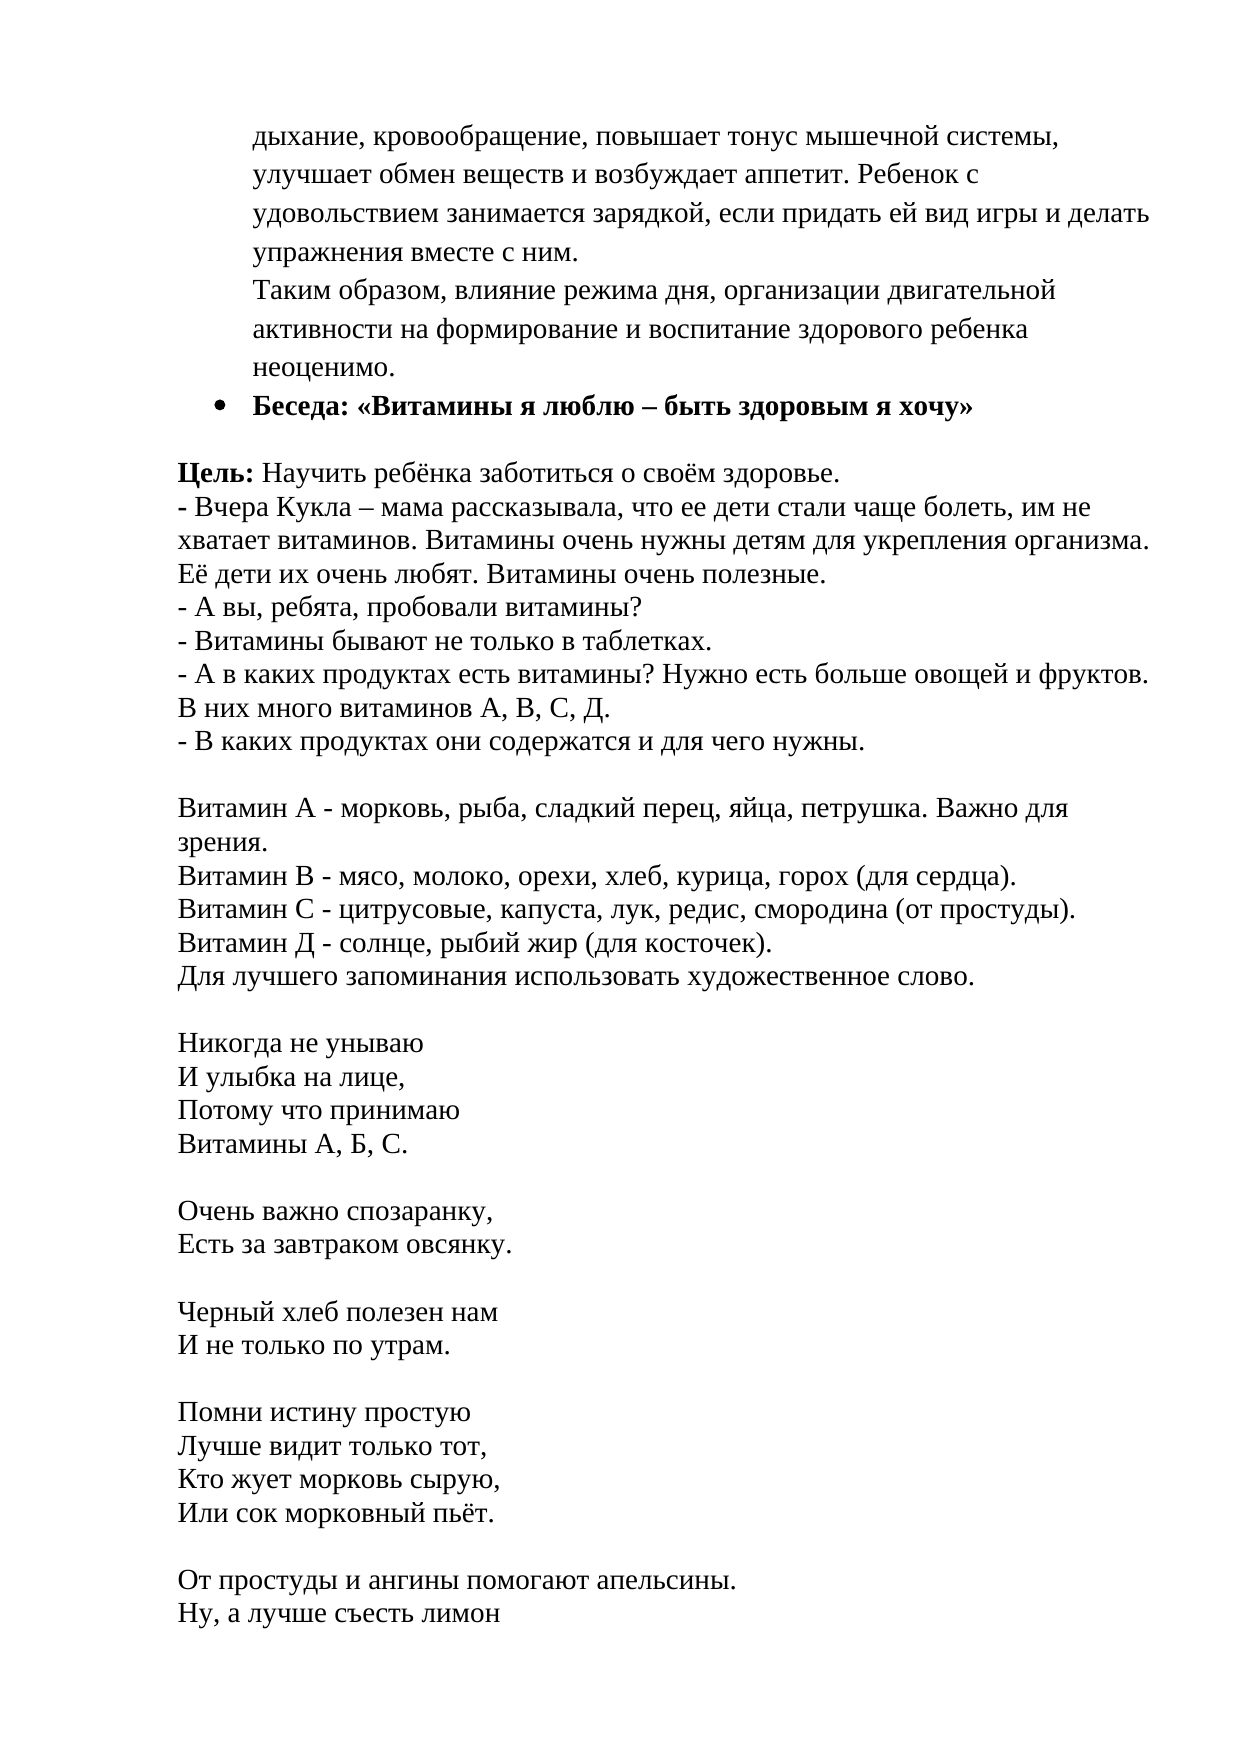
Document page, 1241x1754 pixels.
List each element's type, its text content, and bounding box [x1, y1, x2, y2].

text Витамин В - мясо, молоко, орехи, хлеб, курица, горох (для сердца). [177, 858, 1152, 891]
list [215, 118, 1152, 383]
text Витамин А - морковь, рыба, сладкий перец, яйца, петрушка. Важно для зрения. [177, 791, 1152, 858]
text Ну, а лучше съесть лимон [177, 1596, 1152, 1629]
text И улыбка на лице, [177, 1059, 1152, 1092]
text Цель: Научить ребёнка заботиться о своём здоровье. [177, 455, 1152, 489]
text Очень важно спозаранку, [177, 1193, 1152, 1227]
text - Витамины бывают не только в таблетках. [177, 623, 1152, 656]
text От простуды и ангины помогают апельсины. [177, 1562, 1152, 1596]
text Или сок морковный пьёт. [177, 1495, 1152, 1528]
text Есть за завтраком овсянку. [177, 1227, 1152, 1260]
text Потому что принимаю [177, 1092, 1152, 1126]
text Витамин Д - солнце, рыбий жир (для косточек). [177, 925, 1152, 958]
text - Вчера Кукла – мама рассказывала, что ее дети стали чаще болеть, им не хватает витаминов. Витамины очень нужны детям для укрепления организма. Её дети их очень любят. Витамины очень полезные. [177, 489, 1152, 589]
text Никогда не унываю [177, 1025, 1152, 1059]
text Черный хлеб полезен нам [177, 1294, 1152, 1327]
text - А вы, ребята, пробовали витамины? [177, 589, 1152, 623]
text Витамины А, Б, С. [177, 1126, 1152, 1159]
text Лучше видит только тот, [177, 1428, 1152, 1461]
text - А в каких продуктах есть витамины? Нужно есть больше овощей и фруктов. В них много витаминов А, В, С, Д. [177, 656, 1152, 723]
text И не только по утрам. [177, 1327, 1152, 1361]
text Помни истину простую [177, 1394, 1152, 1428]
text - В каких продуктах они содержатся и для чего нужны. [177, 723, 1152, 757]
list Беседа: «Витамины я люблю – быть здоровым я хочу» [215, 388, 1152, 422]
text Кто жует морковь сырую, [177, 1461, 1152, 1495]
text Витамин С - цитрусовые, капуста, лук, редис, смородина (от простуды). [177, 891, 1152, 925]
text Для лучшего запоминания использовать художественное слово. [177, 958, 1152, 992]
